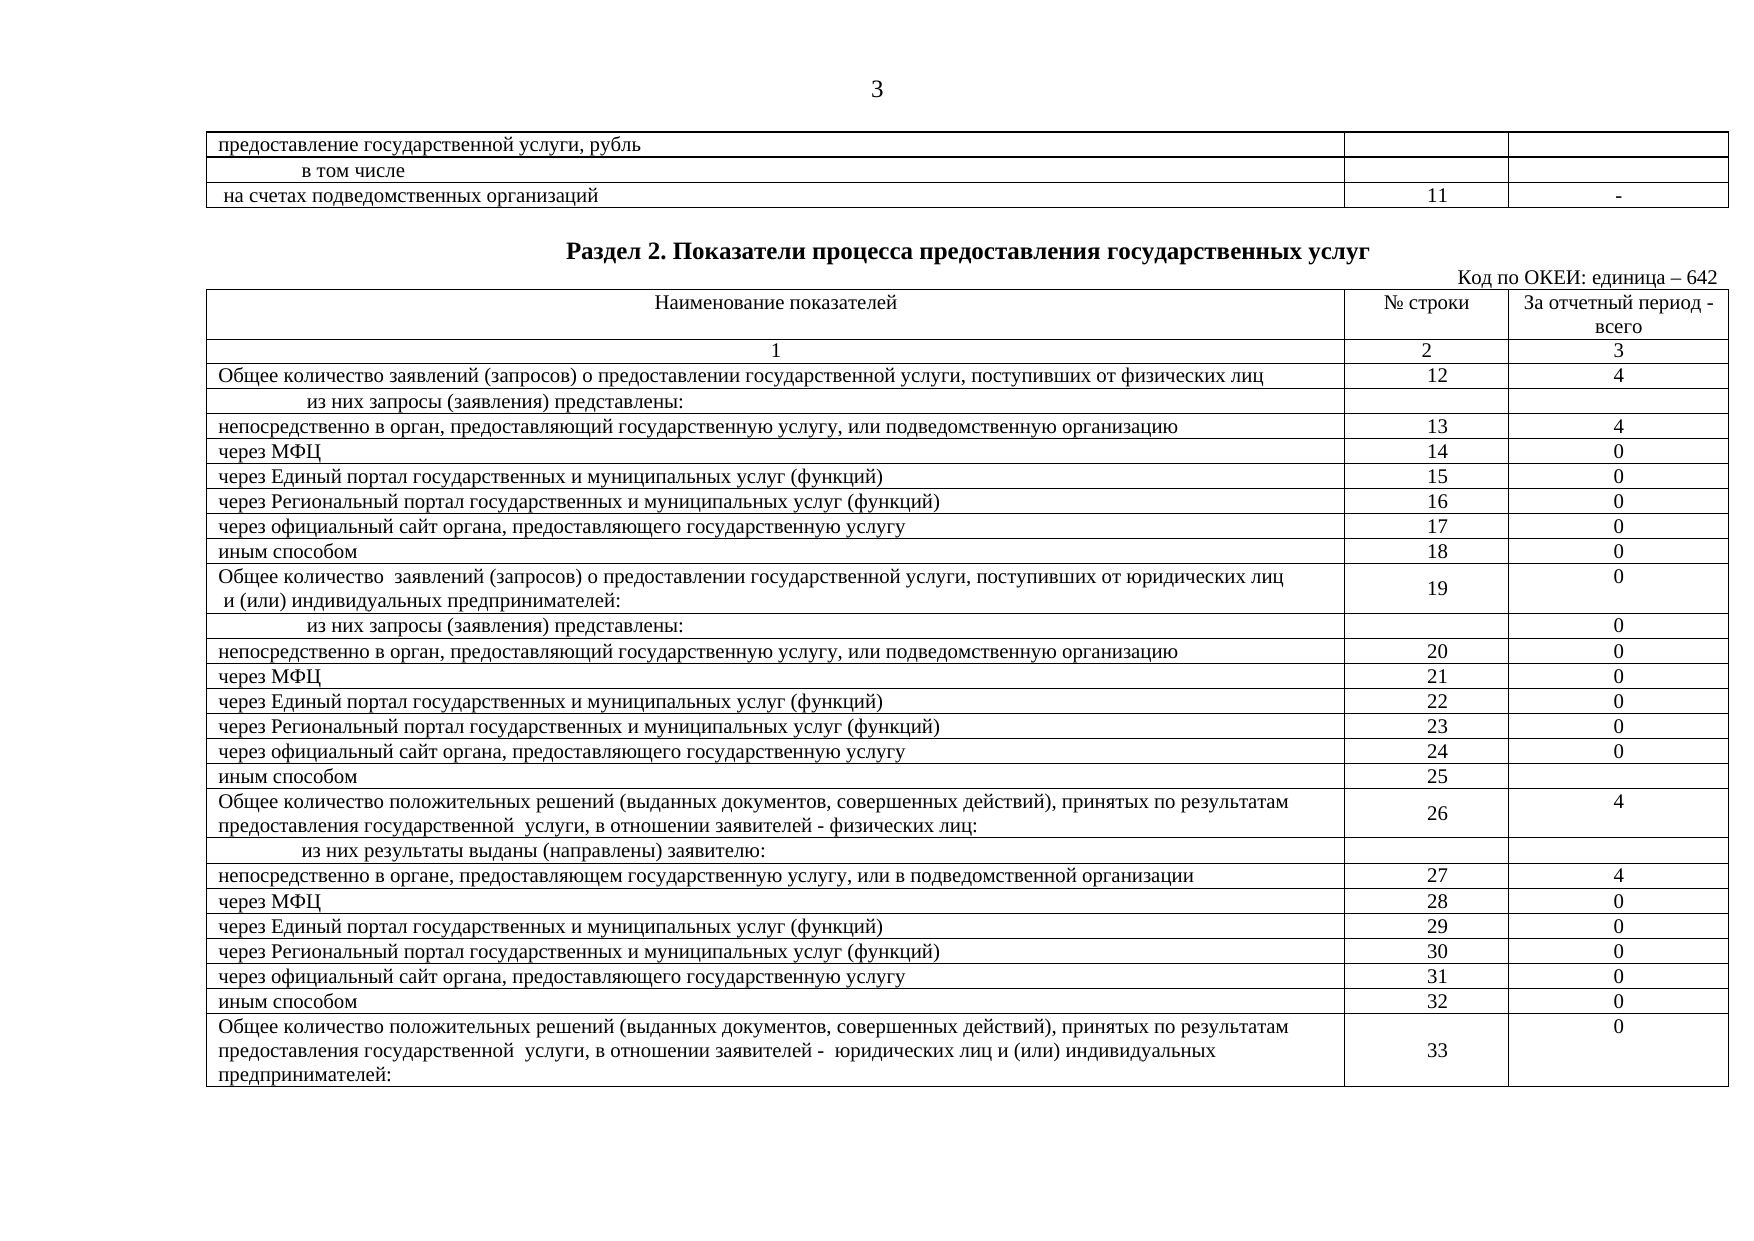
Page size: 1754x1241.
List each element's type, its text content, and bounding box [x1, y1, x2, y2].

table_cell [1345, 364, 1508, 387]
table_cell [1345, 1014, 1508, 1086]
table_cell [1345, 889, 1508, 913]
table_cell через официальный сайт органа, предоставляющего государственную услугу [207, 739, 1344, 763]
table_cell 0 [1509, 564, 1728, 612]
table_cell Общее количество положительных решений (выданных документов, совершенных действий), принятых по результатам предоставления государственной услуги, в отношении заявителей - физических лиц: [207, 789, 1344, 837]
table_cell № строки [1345, 290, 1508, 338]
table_cell [1345, 689, 1508, 713]
table_cell [1345, 639, 1508, 663]
table_cell непосредственно в орган, предоставляющий государственную услугу, или подведомственную организацию [207, 639, 1344, 663]
table_cell через официальный сайт органа, предоставляющего государственную услугу [207, 964, 1344, 988]
table_cell на счетах подведомственных организаций [207, 183, 1344, 207]
table_cell непосредственно в орган, предоставляющий государственную услугу, или подведомственную организацию [207, 414, 1344, 438]
table_cell 0 [1509, 739, 1728, 763]
table_cell Общее количество положительных решений (выданных документов, совершенных действий), принятых по результатам предоставления государственной услуги, в отношении заявителей - юридических лиц и (или) индивидуальных предпринимателей: [207, 1014, 1344, 1086]
table_cell 4 [1509, 364, 1728, 387]
table_cell 2 [1345, 340, 1508, 362]
table_cell [1345, 964, 1508, 988]
table_cell 4 [1509, 864, 1728, 887]
table_cell [1345, 464, 1508, 488]
table_cell 0 [1509, 714, 1728, 738]
table_cell [1509, 389, 1728, 413]
table_cell [1345, 158, 1508, 182]
table_cell 3 [1509, 340, 1728, 362]
table_cell 0 [1509, 489, 1728, 513]
table_cell Общее количество заявлений (запросов) о предоставлении государственной услуги, поступивших от физических лиц [207, 364, 1344, 387]
table_cell [1345, 714, 1508, 738]
table_cell в том числе [207, 158, 1344, 182]
table_cell через МФЦ [207, 439, 1344, 463]
table_cell Наименование показателей [207, 290, 1344, 338]
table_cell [207, 133, 1344, 156]
table_cell [1345, 489, 1508, 513]
table_cell 0 [1509, 939, 1728, 963]
table_cell [1345, 764, 1508, 788]
table_cell через Единый портал государственных и муниципальных услуг (функций) [207, 689, 1344, 713]
table_cell через МФЦ [207, 889, 1344, 913]
table_cell 0 [1509, 1014, 1728, 1086]
table_cell [1345, 133, 1508, 156]
table_cell 4 [1509, 789, 1728, 837]
table_cell через Региональный портал государственных и муниципальных услуг (функций) [207, 714, 1344, 738]
table_cell [1509, 764, 1728, 788]
table_cell [1345, 664, 1508, 688]
table_cell 1 [207, 340, 1344, 362]
table_cell 4 [1509, 414, 1728, 438]
table_cell Общее количество заявлений (запросов) о предоставлении государственной услуги, поступивших от юридических лиц и (или) индивидуальных предпринимателей: [207, 564, 1344, 612]
table_cell [1345, 514, 1508, 538]
table_cell 0 [1509, 964, 1728, 988]
table_cell [1345, 539, 1508, 563]
table_cell 0 [1509, 639, 1728, 663]
table_cell через Единый портал государственных и муниципальных услуг (функций) [207, 464, 1344, 488]
table_cell [1345, 183, 1508, 207]
table_cell [1345, 864, 1508, 887]
table_cell [1345, 564, 1508, 612]
table_cell непосредственно в органе, предоставляющем государственную услугу, или в подведомственной организации [207, 864, 1344, 887]
table_cell [1345, 939, 1508, 963]
table_cell - [1509, 133, 1728, 156]
table_cell 0 [1509, 664, 1728, 688]
table_cell [1345, 439, 1508, 463]
table_cell 0 [1509, 914, 1728, 938]
table_cell из них результаты выданы (направлены) заявителю: [207, 838, 1344, 862]
table_cell За отчетный период - всего [1509, 290, 1728, 338]
table_cell иным способом [207, 764, 1344, 788]
table_cell 0 [1509, 614, 1728, 637]
table_cell - [1509, 183, 1728, 207]
table_cell 0 [1509, 464, 1728, 488]
table_cell Код по ОКЕИ: единица – 642 [207, 265, 1729, 289]
table_cell иным способом [207, 539, 1344, 563]
table_cell 0 [1509, 989, 1728, 1013]
table_cell [1345, 414, 1508, 438]
table_cell через официальный сайт органа, предоставляющего государственную услугу [207, 514, 1344, 538]
table_cell [1345, 739, 1508, 763]
table_cell [1345, 914, 1508, 938]
table_header Раздел 2. Показатели процесса предоставления государственных услуг [207, 236, 1729, 265]
table_cell 0 [1509, 889, 1728, 913]
table_cell [1345, 838, 1508, 862]
table_cell [1345, 614, 1508, 637]
table_cell [1345, 989, 1508, 1013]
table_cell [1509, 158, 1728, 182]
table_cell 0 [1509, 689, 1728, 713]
table_cell через Единый портал государственных и муниципальных услуг (функций) [207, 914, 1344, 938]
table_cell через МФЦ [207, 664, 1344, 688]
table_cell 0 [1509, 539, 1728, 563]
table_cell из них запросы (заявления) представлены: [207, 614, 1344, 637]
table_cell через Региональный портал государственных и муниципальных услуг (функций) [207, 939, 1344, 963]
table_cell [1509, 838, 1728, 862]
table_cell 0 [1509, 514, 1728, 538]
table_cell [1345, 789, 1508, 837]
table_cell из них запросы (заявления) представлены: [207, 389, 1344, 413]
table_cell через Региональный портал государственных и муниципальных услуг (функций) [207, 489, 1344, 513]
table_cell иным способом [207, 989, 1344, 1013]
table_cell [1345, 389, 1508, 413]
table_cell 0 [1509, 439, 1728, 463]
